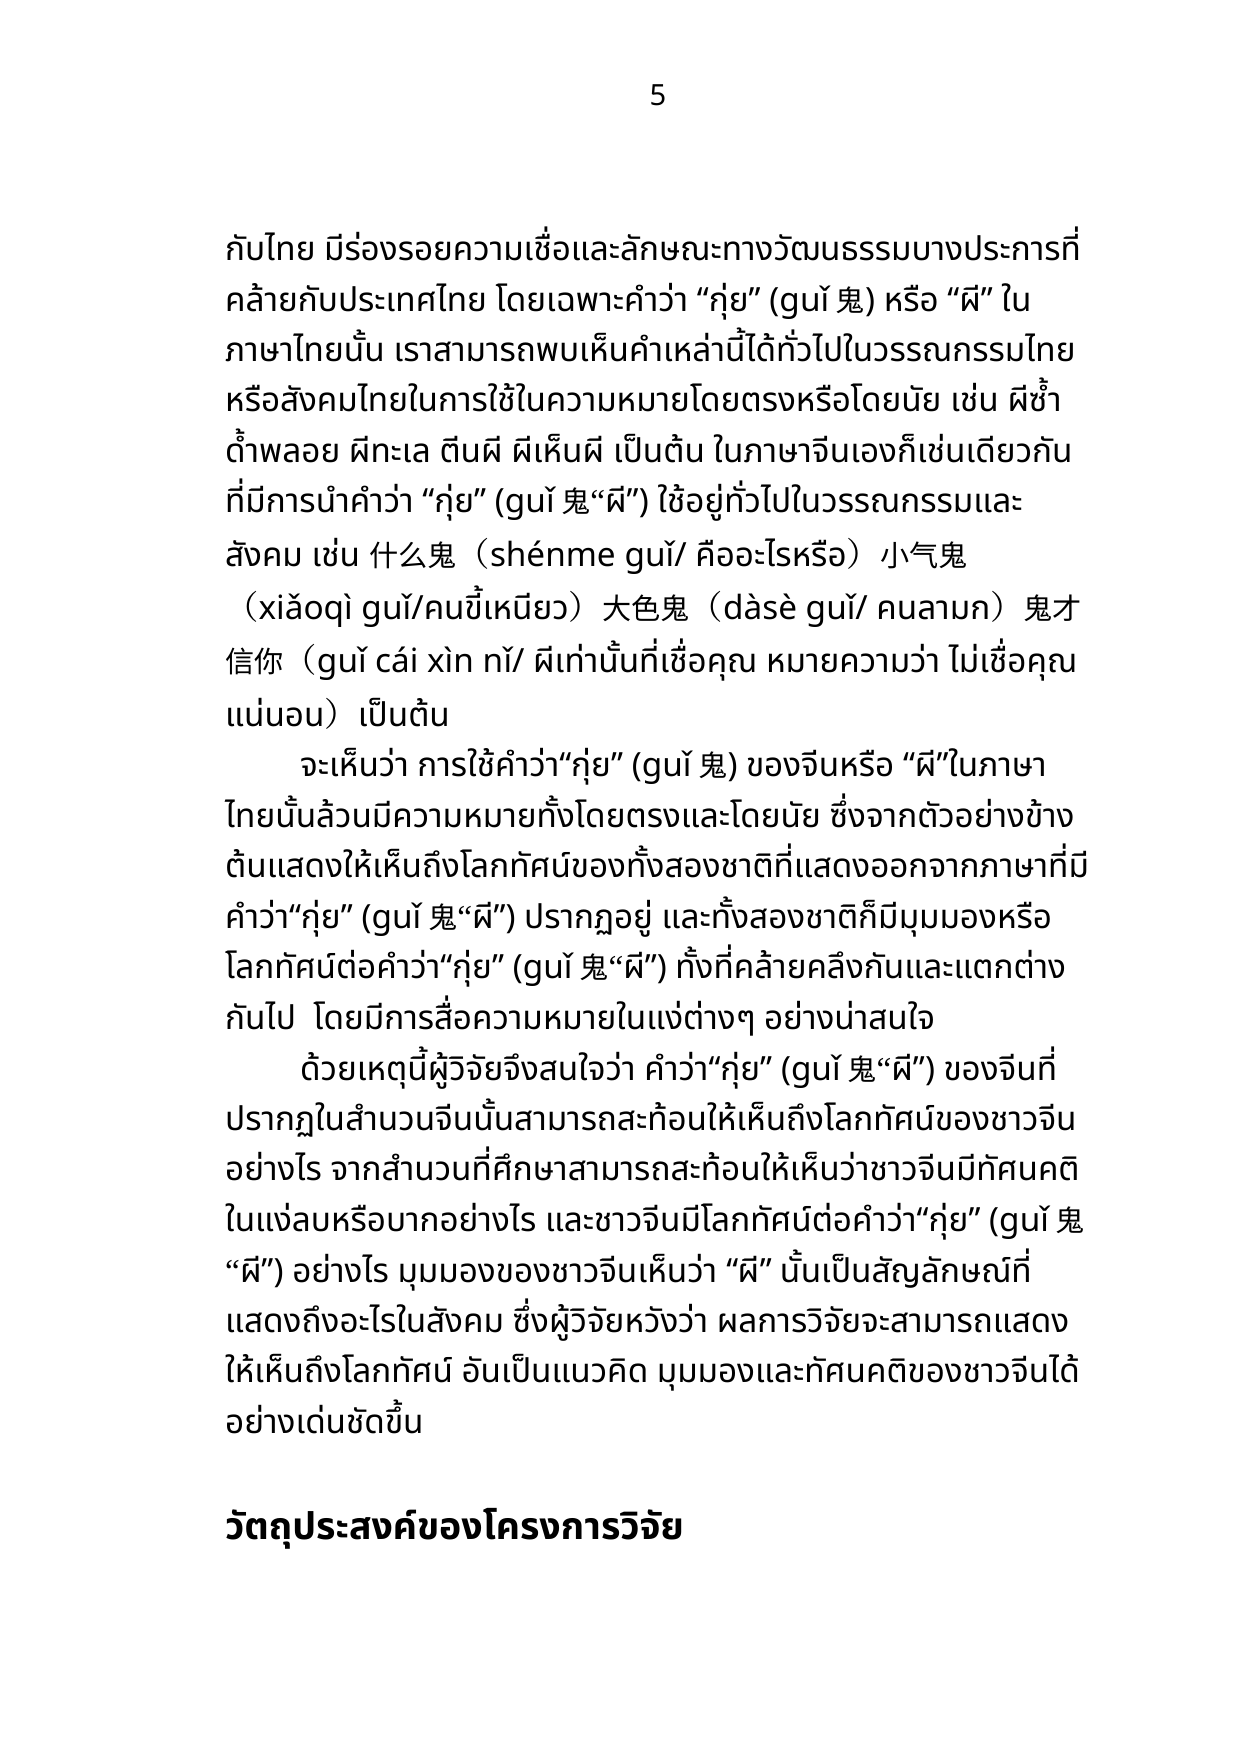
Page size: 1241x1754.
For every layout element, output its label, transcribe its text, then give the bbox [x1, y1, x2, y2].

text วัตถุประสงค์ของโครงการวิจัย [225, 1499, 1090, 1556]
text จะเห็นว่า การใช้คำว่า“กุ่ย” (ɡuǐ鬼) ของจีนหรือ “ผี”ในภาษาไทยนั้นล้วนมีความหมายทั้งโดยตรงและโดยนัย ซึ่งจากตัวอย่างข้างต้นแสดงให้เห็นถึงโลกทัศน์ของทั้งสองชาติที่แสดงออกจากภาษาที่มีคำว่า“กุ่ย” (ɡuǐ鬼“ผี”) ปรากฏอยู่ และทั้งสองชาติก็มีมุมมองหรือโลกทัศน์ต่อคำว่า“กุ่ย” (ɡuǐ鬼“ผี”) ทั้งที่คล้ายคลึงกันและแตกต่างกันไป โดยมีการสื่อความหมายในแง่ต่างๆ อย่างน่าสนใจ [225, 741, 1090, 1044]
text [225, 225, 1090, 741]
text ด้วยเหตุนี้ผู้วิจัยจึงสนใจว่า คำว่า“กุ่ย” (ɡuǐ鬼“ผี”) ของจีนที่ปรากฏในสำนวนจีนนั้นสามารถสะท้อนให้เห็นถึงโลกทัศน์ของชาวจีนอย่างไร จากสำนวนที่ศึกษาสามารถสะท้อนให้เห็นว่าชาวจีนมีทัศนคติในแง่ลบหรือบากอย่างไร และชาวจีนมีโลกทัศน์ต่อคำว่า“กุ่ย” (ɡuǐ鬼“ผี”) อย่างไร มุมมองของชาวจีนเห็นว่า “ผี” นั้นเป็นสัญลักษณ์ที่แสดงถึงอะไรในสังคม ซึ่งผู้วิจัยหวังว่า ผลการวิจัยจะสามารถแสดงให้เห็นถึงโลกทัศน์ อันเป็นแนวคิด มุมมองและทัศนคติของชาวจีนได้อย่างเด่นชัดขึ้น [225, 1044, 1090, 1448]
